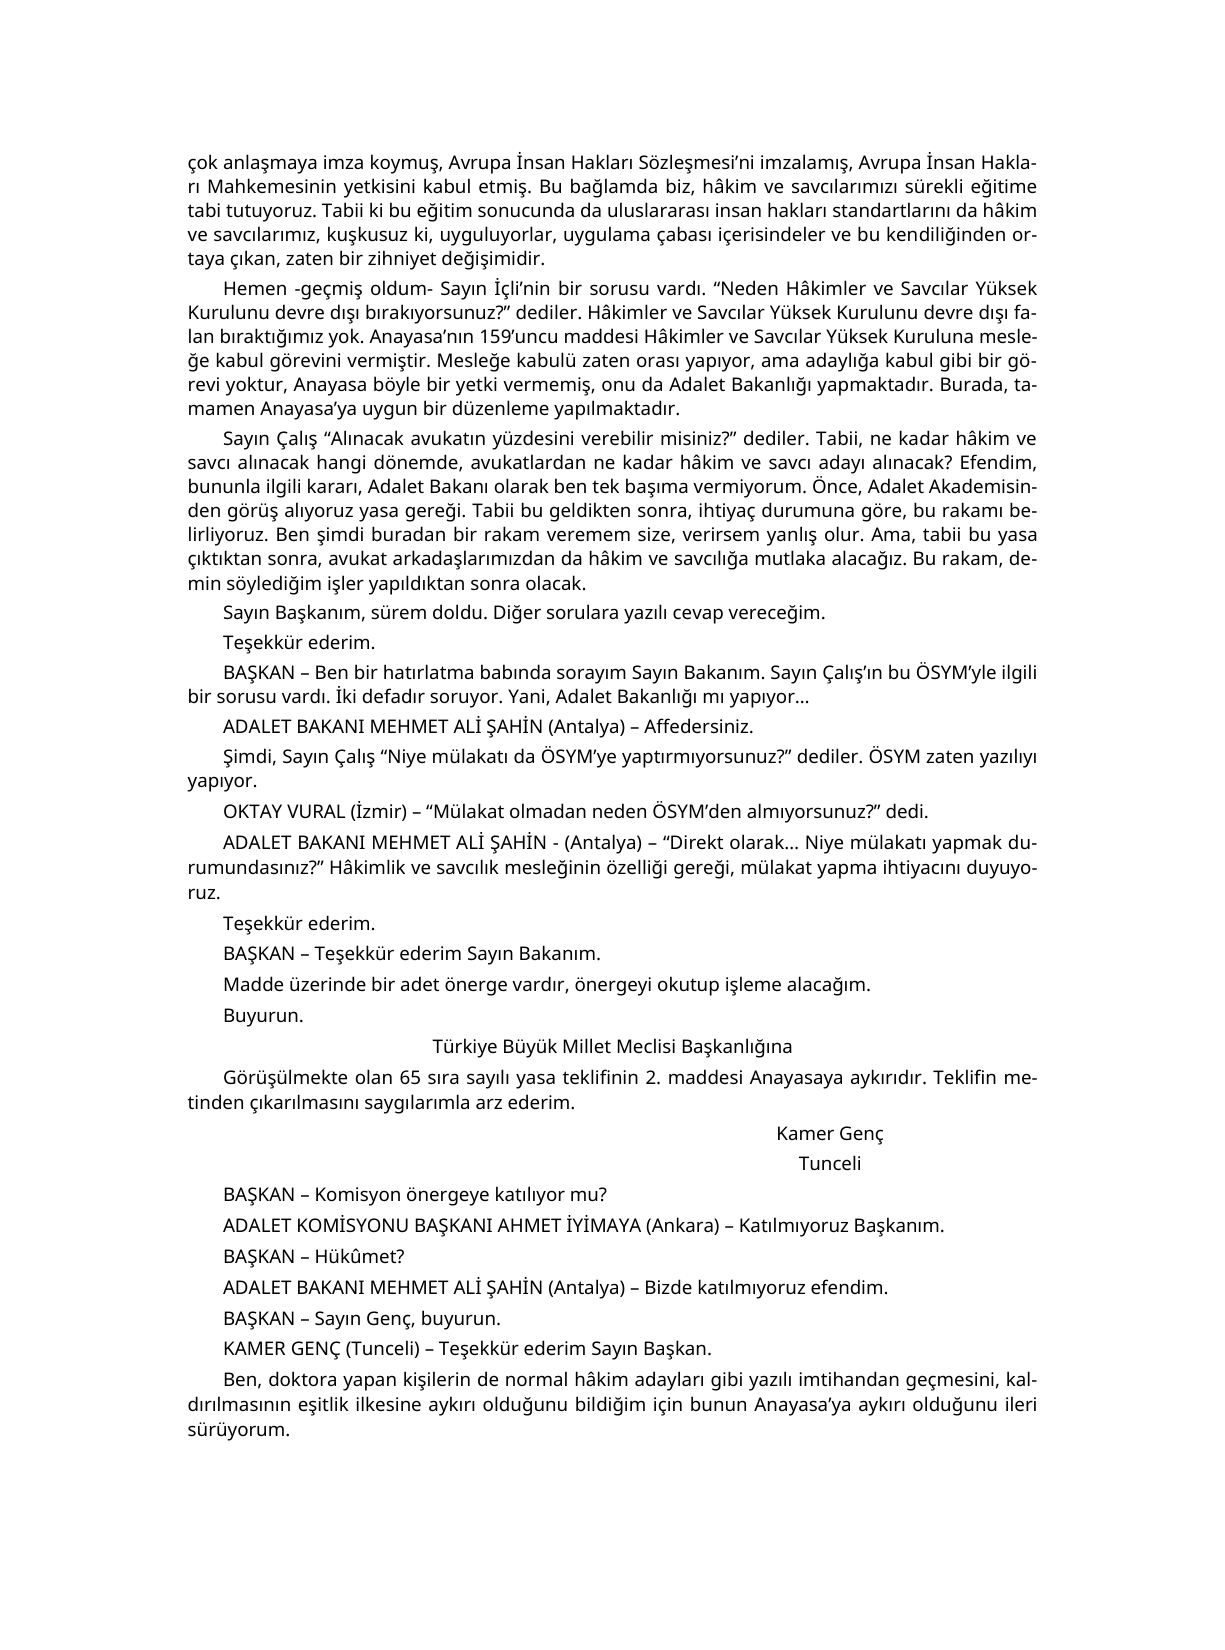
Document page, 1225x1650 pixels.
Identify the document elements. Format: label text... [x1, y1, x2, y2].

text Sa­yın Baş­ka­nım, sü­rem dol­du. Di­ğer so­ru­la­ra ya­zı­lı ce­vap ve­re­ce­ğim. [187, 601, 1037, 625]
text ADA­LET BA­KA­NI MEH­MET ALİ ŞA­HİN - (An­tal­ya) – “Di­rekt ola­ra­k… Ni­ye mü­la­ka­tı yap­mak du­ru­mun­da­sı­nız?” Hâ­kim­lik ve sav­cı­lık mes­le­ği­nin özel­li­ği ge­re­ği, mü­la­kat yap­ma ih­ti­ya­cı­nı du­yu­yo­ruz. [187, 829, 1037, 904]
text ADA­LET BA­KA­NI MEH­MET ALİ ŞA­HİN (An­tal­ya) – Af­fe­der­si­niz. [187, 714, 1037, 738]
text Bu­yu­run. [187, 1002, 1037, 1027]
text ADA­LET KO­MİS­YO­NU BAŞ­KA­NI AH­MET İYİ­MA­YA (An­ka­ra) – Ka­tıl­mı­yo­ruz Baş­ka­nım. [187, 1212, 1037, 1237]
text Tür­ki­ye Bü­yük Mil­let Mec­li­si Baş­kan­lı­ğı­na [187, 1033, 1037, 1058]
text Te­şek­kür ede­rim. [187, 910, 1037, 935]
text He­men -geç­miş ol­dum- Sa­yın İç­li­’nin bir so­ru­su var­dı. “Ne­den Hâ­kim­ler ve Sav­cı­lar Yük­sek Ku­ru­lu­nu dev­re dı­şı bı­ra­kı­yor­su­nuz?” de­di­ler. Hâ­kim­ler ve Sav­cı­lar Yük­sek Ku­ru­lu­nu dev­re dı­şı fa­lan bı­rak­tı­ğı­mız yok. Ana­ya­sa­’nın 159’un­cu mad­de­si Hâ­kim­ler ve Sav­cı­lar Yük­sek Ku­ru­lu­na mes­le­ğe ka­bul gö­re­vi­ni ver­miş­tir. Mes­le­ğe ka­bu­lü za­ten ora­sı ya­pı­yor, ama aday­lı­ğa ka­bul gi­bi bir gö­re­vi yok­tur, Ana­ya­sa böy­le bir yet­ki ver­me­miş, onu da Ada­let Ba­kan­lı­ğı yap­mak­ta­dır. Bu­ra­da, ta­ma­men Ana­ya­sa­’ya uy­gun bir dü­zen­le­me ya­pıl­mak­ta­dır. [187, 276, 1037, 421]
text Te­şek­kür ede­rim. [187, 631, 1037, 654]
text BAŞ­KAN – Ben bir ha­tır­lat­ma ba­bın­da so­ra­yım Sa­yın Ba­ka­nım. Sa­yın Ça­lı­ş’­ın bu ÖSY­M’y­le il­gi­li bir so­ru­su var­dı. İki de­fa­dır so­ru­yor. Ya­ni, Ada­let Ba­kan­lı­ğı mı ya­pı­yo­r… [187, 660, 1037, 708]
text KA­MER GENÇ (Tun­ce­li) – Te­şek­kür ede­rim Sa­yın Baş­kan. [187, 1336, 1037, 1361]
text BAŞ­KAN – Sa­yın Genç, bu­yu­run. [187, 1305, 1037, 1330]
text Ben, dok­to­ra ya­pan ki­şi­le­rin de nor­mal hâ­kim aday­la­rı gi­bi ya­zı­lı im­ti­han­dan geç­me­si­ni, kal­dı­rıl­ma­sı­nın eşit­lik il­ke­si­ne ay­kı­rı ol­du­ğu­nu bil­di­ğim için bu­nun Ana­ya­sa­’ya ay­kı­rı ol­du­ğu­nu ile­ri sü­rü­yo­rum. [187, 1367, 1037, 1442]
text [187, 150, 1037, 270]
text Şim­di, Sa­yın Ça­lış “Ni­ye mü­la­ka­tı da ÖSY­M’­ye yap­tır­mı­yor­su­nuz?” de­di­ler. ÖSYM za­ten ya­zı­lı­yı ya­pı­yor. [187, 744, 1037, 792]
text BAŞ­KAN – Te­şek­kür ede­rim Sa­yın Ba­ka­nım. [187, 941, 1037, 966]
text Mad­de üze­rin­de bir adet öner­ge var­dır, öner­ge­yi oku­tup iş­le­me ala­ca­ğım. [187, 972, 1037, 997]
text ADA­LET BA­KA­NI MEH­MET ALİ ŞA­HİN (An­tal­ya) – Biz­de ka­tıl­mı­yo­ruz efen­dim. [187, 1274, 1037, 1299]
text OK­TAY VU­RAL (İz­mir) – “Mü­la­kat ol­ma­dan ne­den ÖSY­M’­den al­mı­yor­su­nuz?” de­di. [187, 798, 1037, 823]
text BAŞ­KAN – Ko­mis­yon öner­ge­ye ka­tı­lı­yor mu? [187, 1182, 1037, 1207]
text Gö­rü­şül­mek­te olan 65 sı­ra sa­yı­lı ya­sa tek­li­fi­nin 2. mad­de­si Ana­ya­sa­ya ay­kı­rı­dır. Tek­li­fin me­tin­den çı­ka­rıl­ma­sı­nı say­gı­la­rım­la arz ede­rim. [187, 1064, 1037, 1114]
text Tun­ce­li [187, 1151, 1037, 1176]
text Sa­yın Ça­lış “A­lı­na­cak avu­ka­tın yüz­de­si­ni ve­re­bi­lir mi­si­niz?” de­di­ler. Ta­bi­i, ne ka­dar hâ­kim ve sav­cı alı­na­cak han­gi dö­nem­de, avu­kat­lar­dan ne ka­dar hâ­kim ve sav­cı ada­yı alı­na­cak? Efen­dim, bu­nun­la il­gi­li ka­ra­rı, Ada­let Ba­ka­nı ola­rak ben tek ba­şı­ma ver­mi­yo­rum. Ön­ce, Ada­let Aka­de­mi­sin­den gö­rüş alı­yo­ruz ya­sa ge­re­ği. Ta­bii bu gel­dik­ten son­ra, ih­ti­yaç du­ru­mu­na gö­re, bu ra­ka­mı be­lir­li­yo­ruz. Ben şim­di bu­ra­dan bir ra­kam ve­re­mem si­ze, ve­rir­sem yan­lış olur. Ama, ta­bii bu ya­sa çık­tık­tan son­ra, avu­kat ar­ka­daş­la­rı­mız­dan da hâ­kim ve sav­cı­lı­ğa mut­la­ka ala­ca­ğız. Bu ra­kam, de­min söy­le­di­ğim iş­ler ya­pıl­dık­tan son­ra ola­cak. [187, 426, 1037, 595]
text BAŞ­KAN – Hü­kû­met? [187, 1243, 1037, 1268]
text Ka­mer Genç [187, 1120, 1037, 1145]
